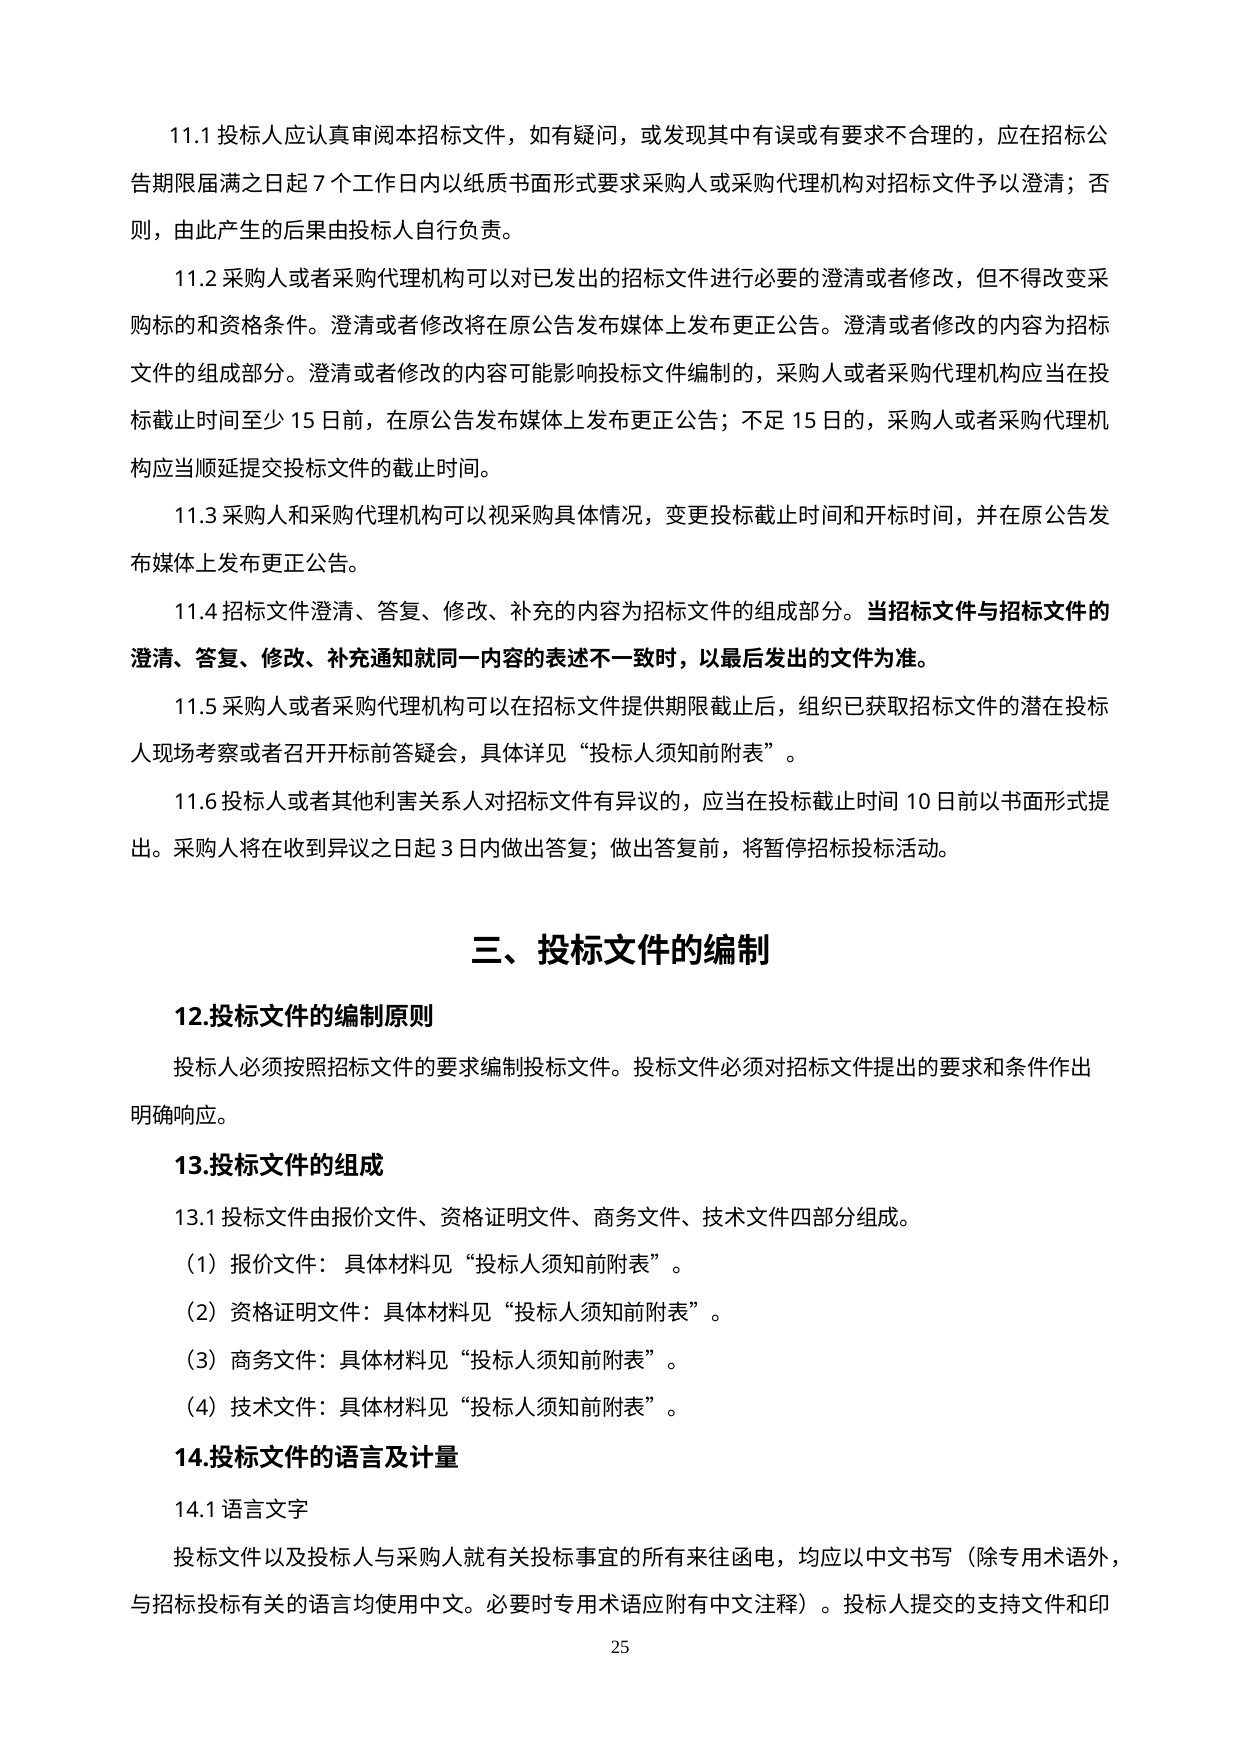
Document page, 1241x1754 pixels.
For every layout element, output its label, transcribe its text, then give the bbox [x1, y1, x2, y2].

subtitle 14.投标文件的语言及计量 [174, 1438, 1110, 1474]
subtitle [130, 1540, 1110, 1619]
text 11.6投标人或者其他利害关系人对招标文件有异议的，应当在投标截止时间10日前以书面形式提出。采购人将在收到异议之日起3日内做出答复；做出答复前，将暂停招标投标活动。 [130, 784, 1110, 863]
subtitle 14.1语言文字 [174, 1492, 1110, 1524]
subtitle 12.投标文件的编制原则 [174, 996, 1110, 1032]
subtitle 13.投标文件的组成 [174, 1145, 1110, 1182]
subtitle （1）报价文件： 具体材料见“投标人须知前附表”。 [174, 1247, 1110, 1279]
text 11.3采购人和采购代理机构可以视采购具体情况，变更投标截止时间和开标时间，并在原公告发布媒体上发布更正公告。 [130, 498, 1110, 578]
text 11.4招标文件澄清、答复、修改、补充的内容为招标文件的组成部分。当招标文件与招标文件的澄清、答复、修改、补充通知就同一内容的表述不一致时，以最后发出的文件为准。 [130, 594, 1110, 673]
text 13.1投标文件由报价文件、资格证明文件、商务文件、技术文件四部分组成。 [130, 1200, 1110, 1232]
subtitle 11.1投标人应认真审阅本招标文件，如有疑问，或发现其中有误或有要求不合理的，应在招标公告期限届满之日起7个工作日内以纸质书面形式要求采购人或采购代理机构对招标文件予以澄清；否则，由此产生的后果由投标人自行负责。 [130, 118, 1110, 245]
subtitle （2）资格证明文件：具体材料见“投标人须知前附表”。 [174, 1295, 1110, 1327]
subtitle 11.2采购人或者采购代理机构可以对已发出的招标文件进行必要的澄清或者修改，但不得改变采购标的和资格条件。澄清或者修改将在原公告发布媒体上发布更正公告。澄清或者修改的内容为招标文件的组成部分。澄清或者修改的内容可能影响投标文件编制的，采购人或者采购代理机构应当在投标截止时间至少15日前，在原公告发布媒体上发布更正公告；不足15日的，采购人或者采购代理机构应当顺延提交投标文件的截止时间。 [130, 261, 1110, 483]
text 投标人必须按照招标文件的要求编制投标文件。投标文件必须对招标文件提出的要求和条件作出明确响应。 [130, 1050, 1110, 1129]
subtitle （4）技术文件：具体材料见“投标人须知前附表”。 [174, 1390, 1110, 1422]
subtitle （3）商务文件：具体材料见“投标人须知前附表”。 [174, 1343, 1110, 1374]
subtitle 三、投标文件的编制 [130, 924, 1110, 972]
text 11.5采购人或者采购代理机构可以在招标文件提供期限截止后，组织已获取招标文件的潜在投标人现场考察或者召开开标前答疑会，具体详见“投标人须知前附表”。 [130, 689, 1110, 768]
